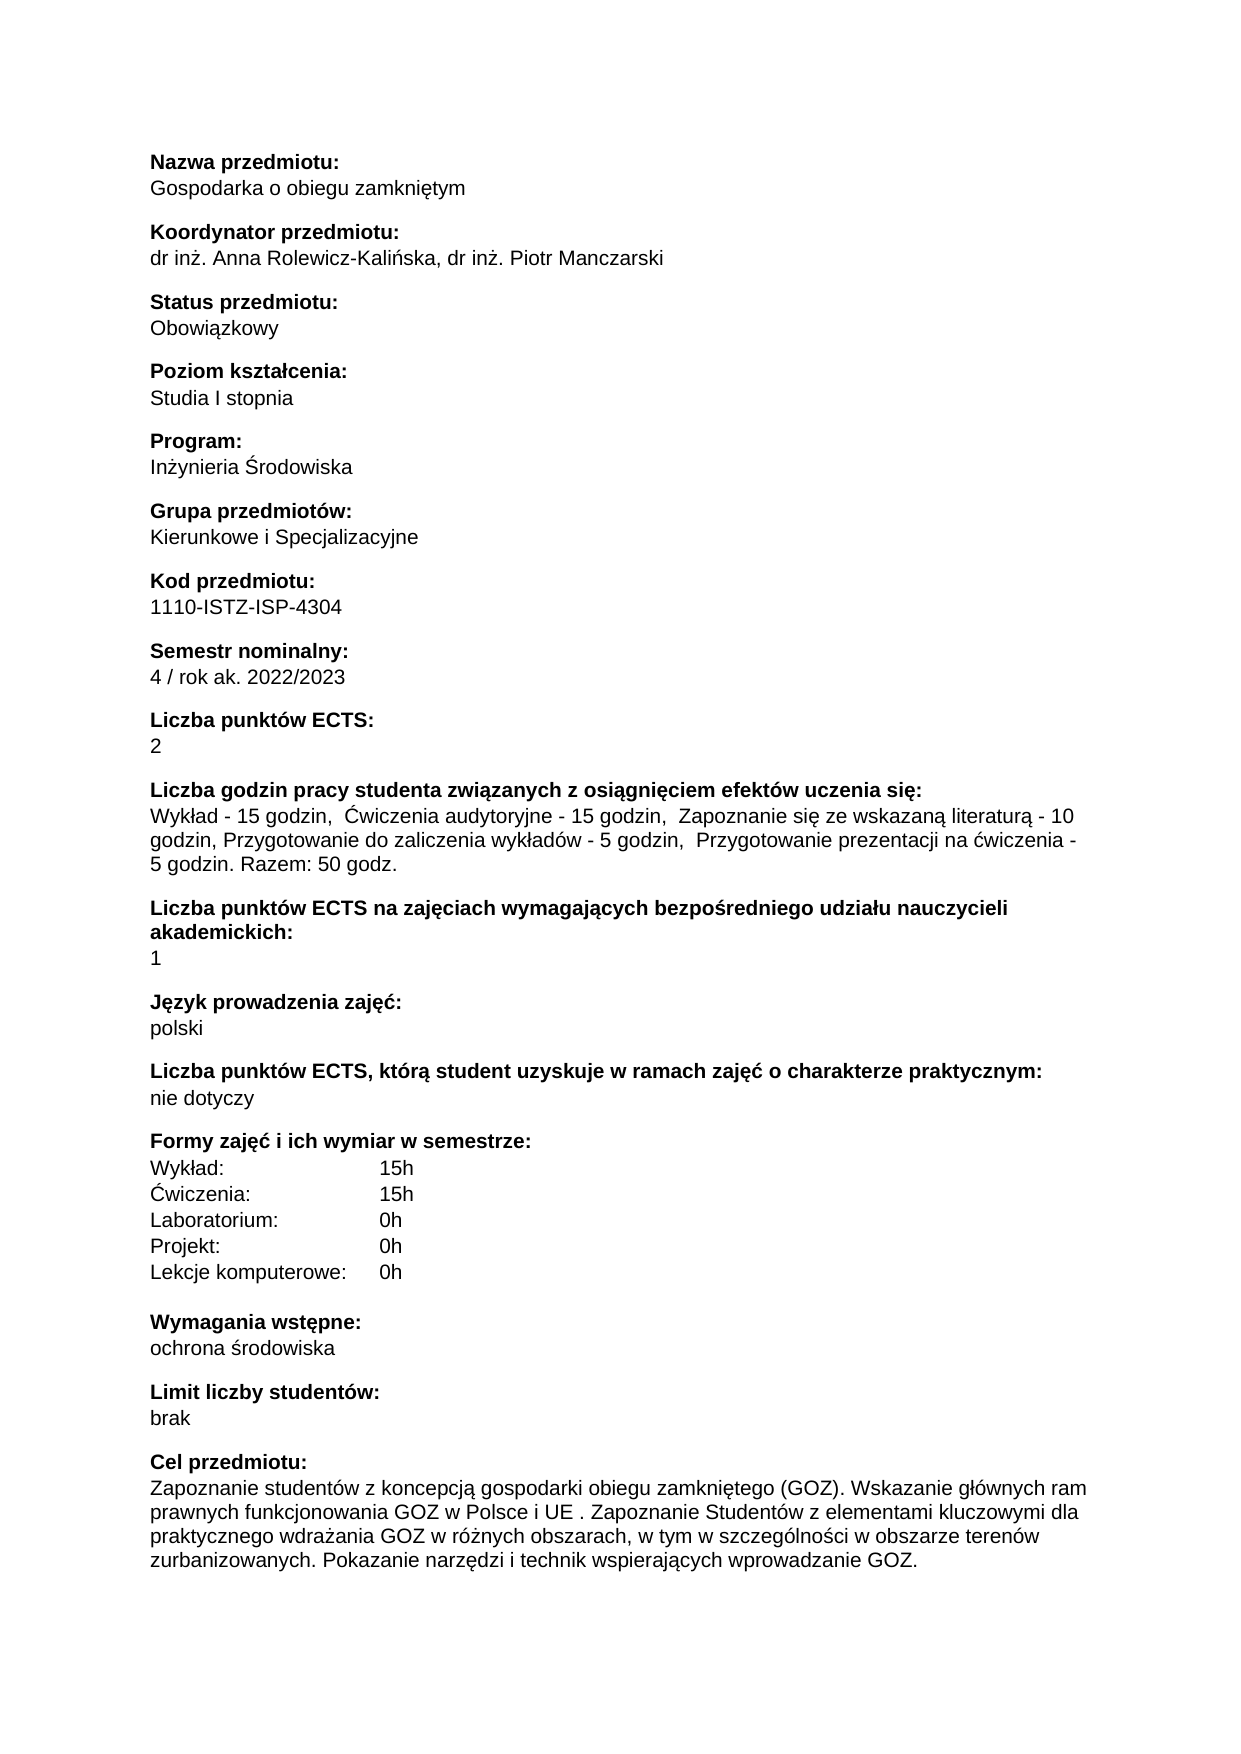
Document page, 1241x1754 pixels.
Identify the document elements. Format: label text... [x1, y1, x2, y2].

text Nazwa przedmiotu: [150, 150, 1090, 174]
table_cell Laboratorium: [140, 1208, 367, 1232]
text ochrona środowiska [150, 1336, 1090, 1360]
table_cell Lekcje komputerowe: [140, 1260, 367, 1284]
text Liczba godzin pracy studenta związanych z osiągnięciem efektów uczenia się: [150, 778, 1090, 802]
text Zapoznanie studentów z koncepcją gospodarki obiegu zamkniętego (GOZ). Wskazanie głównych ram prawnych funkcjonowania GOZ w Polsce i UE . Zapoznanie Studentów z elementami kluczowymi dla praktycznego wdrażania GOZ w różnych obszarach, w tym w szczególności w obszarze terenów zurbanizowanych. Pokazanie narzędzi i technik wspierających wprowadzanie GOZ. [150, 1476, 1090, 1571]
text Wykład - 15 godzin, Ćwiczenia audytoryjne - 15 godzin, Zapoznanie się ze wskazaną literaturą - 10 godzin, Przygotowanie do zaliczenia wykładów - 5 godzin, Przygotowanie prezentacji na ćwiczenia - 5 godzin. Razem: 50 godz. [150, 804, 1090, 876]
text Liczba punktów ECTS: [150, 708, 1090, 732]
text Program: [150, 429, 1090, 453]
text Formy zajęć i ich wymiar w semestrze: [150, 1129, 1090, 1153]
text Język prowadzenia zajęć: [150, 989, 1090, 1013]
text Kod przedmiotu: [150, 569, 1090, 593]
text 1110-ISTZ-ISP-4304 [150, 595, 1090, 619]
text Liczba punktów ECTS, którą student uzyskuje w ramach zajęć o charakterze praktycznym: [150, 1059, 1090, 1083]
text 2 [150, 734, 1090, 758]
text Koordynator przedmiotu: [150, 220, 1090, 244]
text Cel przedmiotu: [150, 1449, 1090, 1473]
table_cell Ćwiczenia: [140, 1182, 367, 1206]
text dr inż. Anna Rolewicz-Kalińska, dr inż. Piotr Manczarski [150, 246, 1090, 270]
table_cell 0h [369, 1206, 597, 1232]
text Inżynieria Środowiska [150, 455, 1090, 479]
table_header 15h [369, 1156, 597, 1180]
table_cell 0h [369, 1232, 597, 1258]
text Liczba punktów ECTS na zajęciach wymagających bezpośredniego udziału nauczycieli akademickich: [150, 896, 1090, 944]
text Limit liczby studentów: [150, 1380, 1090, 1404]
text Semestr nominalny: [150, 638, 1090, 662]
text Poziom kształcenia: [150, 359, 1090, 383]
text Obowiązkowy [150, 316, 1090, 339]
table_cell Projekt: [140, 1234, 367, 1258]
text 1 [150, 946, 1090, 970]
text Status przedmiotu: [150, 289, 1090, 313]
text Kierunkowe i Specjalizacyjne [150, 525, 1090, 549]
table_cell 0h [369, 1258, 597, 1284]
text brak [150, 1406, 1090, 1430]
text 4 / rok ak. 2022/2023 [150, 664, 1090, 688]
text polski [150, 1016, 1090, 1039]
text nie dotyczy [150, 1085, 1090, 1109]
text Grupa przedmiotów: [150, 499, 1090, 523]
table_cell 15h [369, 1180, 597, 1206]
table_header Wykład: [140, 1156, 367, 1180]
text Gospodarka o obiegu zamkniętym [150, 176, 1090, 200]
text Studia I stopnia [150, 385, 1090, 409]
text Wymagania wstępne: [150, 1310, 1090, 1334]
